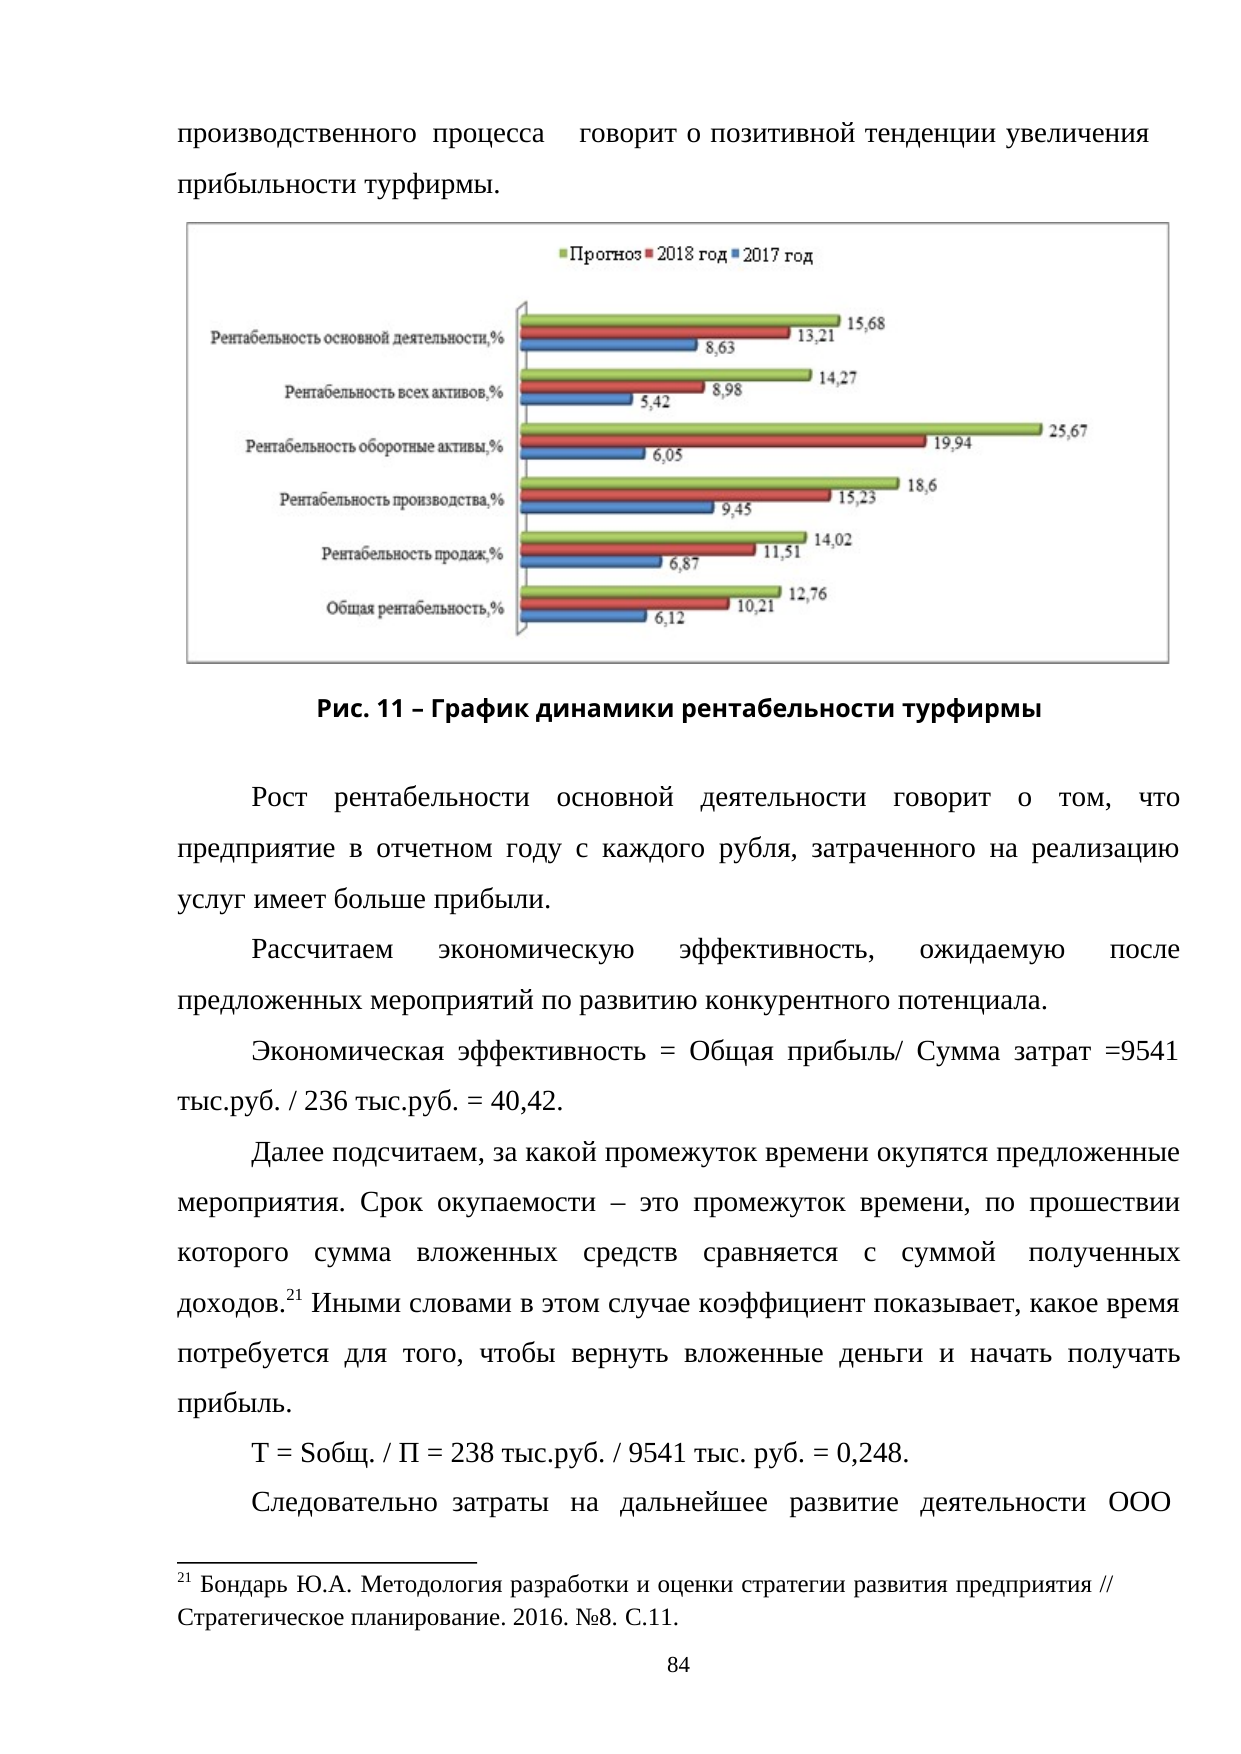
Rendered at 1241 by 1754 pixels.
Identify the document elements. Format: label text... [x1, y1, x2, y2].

text Рассчитаем экономическую эффективность, ожидаемую после предложенных мероприятий по развитию конкурентного потенциала. [177, 931, 1180, 1016]
text 21 Бондарь Ю.А. Методология разработки и оценки стратегии развития предприятия // Стратегическое планирование. 2016. №8. С.11. [177, 1569, 1205, 1631]
text Далее подсчитаем, за какой промежуток времени окупятся предложенные мероприятия. Срок окупаемости – это промежуток времени, по прошествии которого сумма вложенных средств сравняется с суммой полученных доходов.21 Иными словами в этом случае коэффициент показывает, какое время потребуется для того, чтобы вернуть вложенные деньги и начать получать прибыль. [177, 1134, 1181, 1419]
text Экономическая эффективность = Общая прибыль/ Сумма затрат =9541 тыс.руб. / 236 тыс.руб. = 40,42. [177, 1033, 1180, 1117]
text T = Sобщ. / П = 238 тыс.руб. / 9541 тыс. руб. = 0,248. [251, 1436, 1205, 1469]
text Рост рентабельности основной деятельности говорит о том, что предприятие в отчетном году с каждого рубля, затраченного на реализацию услуг имеет больше прибыли. [177, 779, 1181, 914]
picture [186, 222, 1170, 664]
text производственного процесса говорит о позитивной тенденции увеличения прибыльности турфирмы. [177, 115, 1180, 199]
text Следовательно затраты на дальнейшее развитие деятельности ООО [251, 1484, 1205, 1518]
